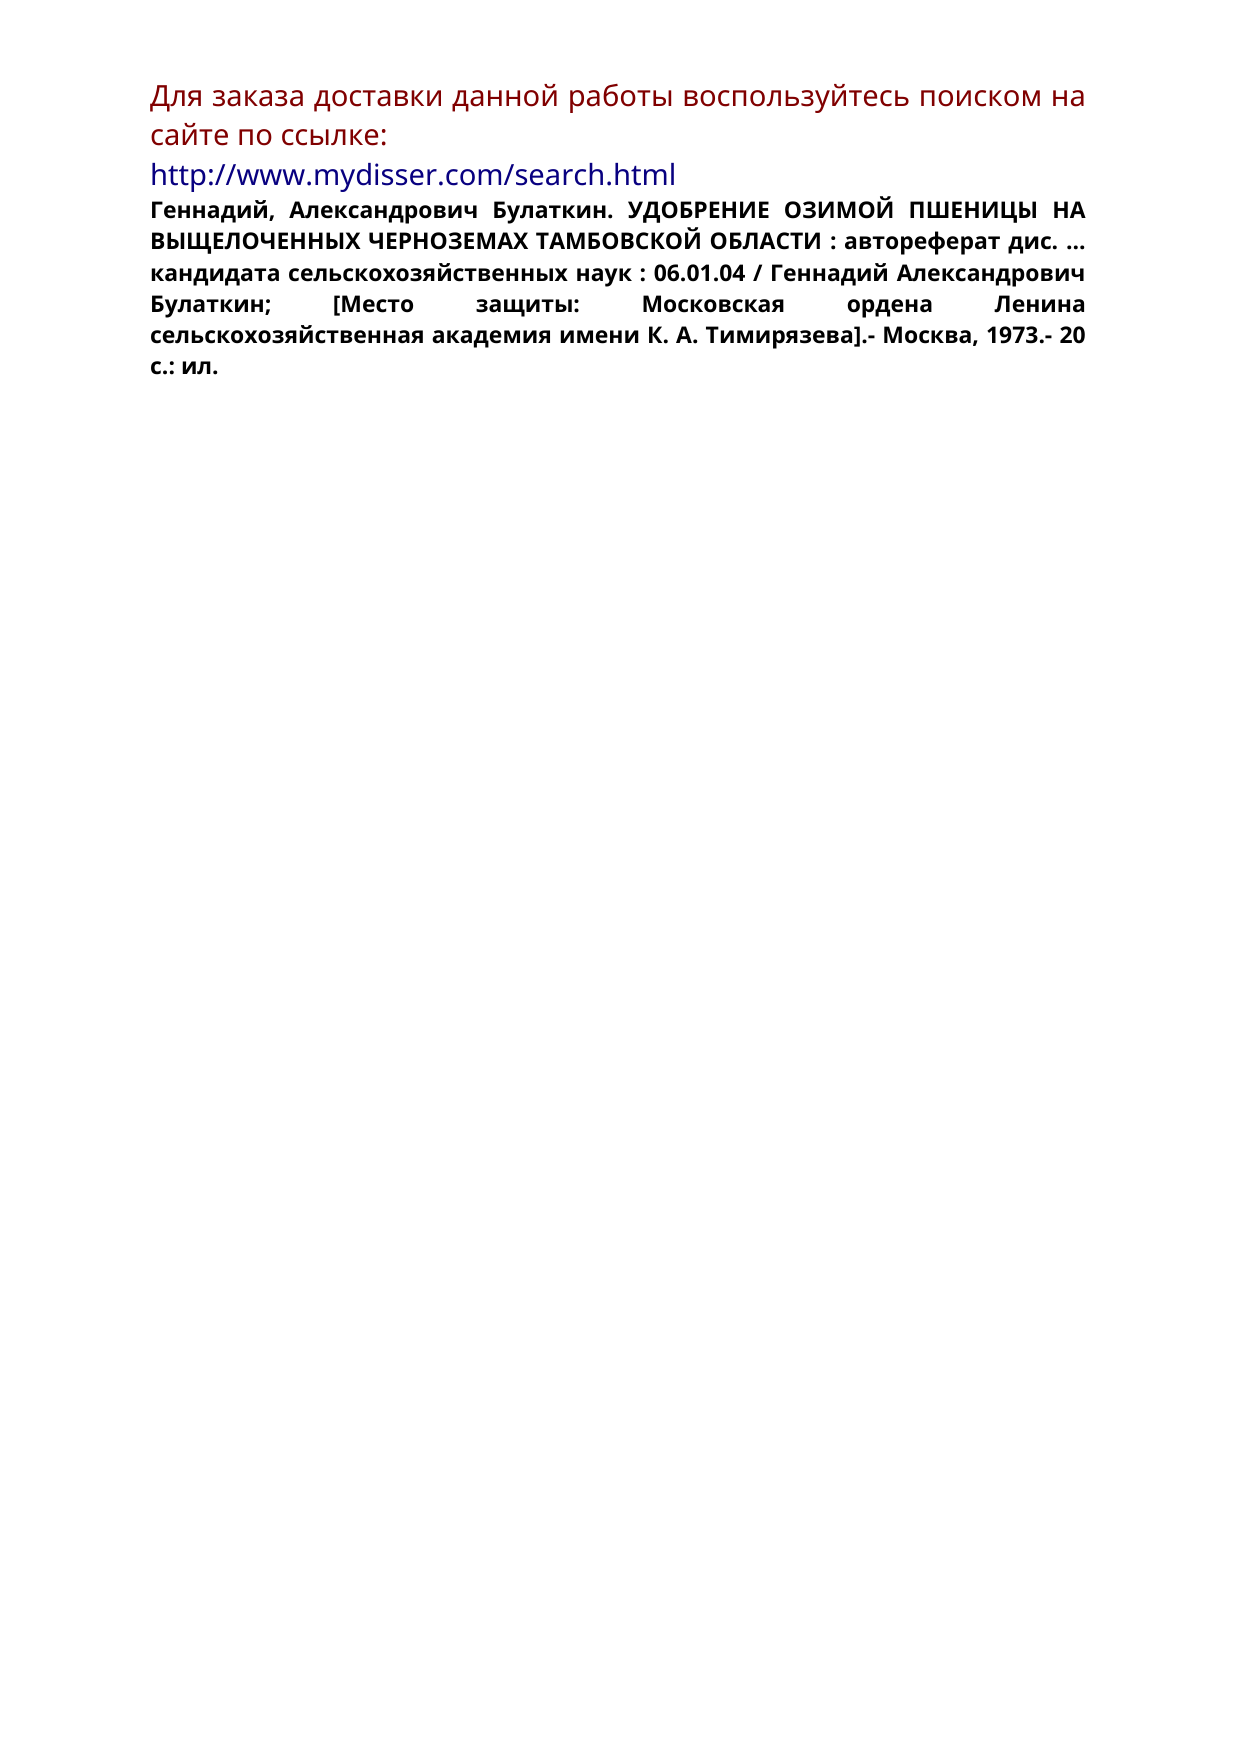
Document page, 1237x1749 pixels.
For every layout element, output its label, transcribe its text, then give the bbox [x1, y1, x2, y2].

text Геннадий, Александрович Булаткин. УДОБРЕНИЕ ОЗИМОЙ ПШЕНИЦЫ НА ВЫЩЕЛОЧЕННЫХ ЧЕРНОЗЕМАХ ТАМБОВСКОЙ ОБЛАСТИ : автореферат дис. ... кандидата сельскохозяйственных наук : 06.01.04 / Геннадий Александрович Булаткин; [Место защиты: Московская ордена Ленина сельскохозяйственная академия имени К. А. Тимирязева].- Москва, 1973.- 20 с.: ил. [150, 194, 1086, 382]
